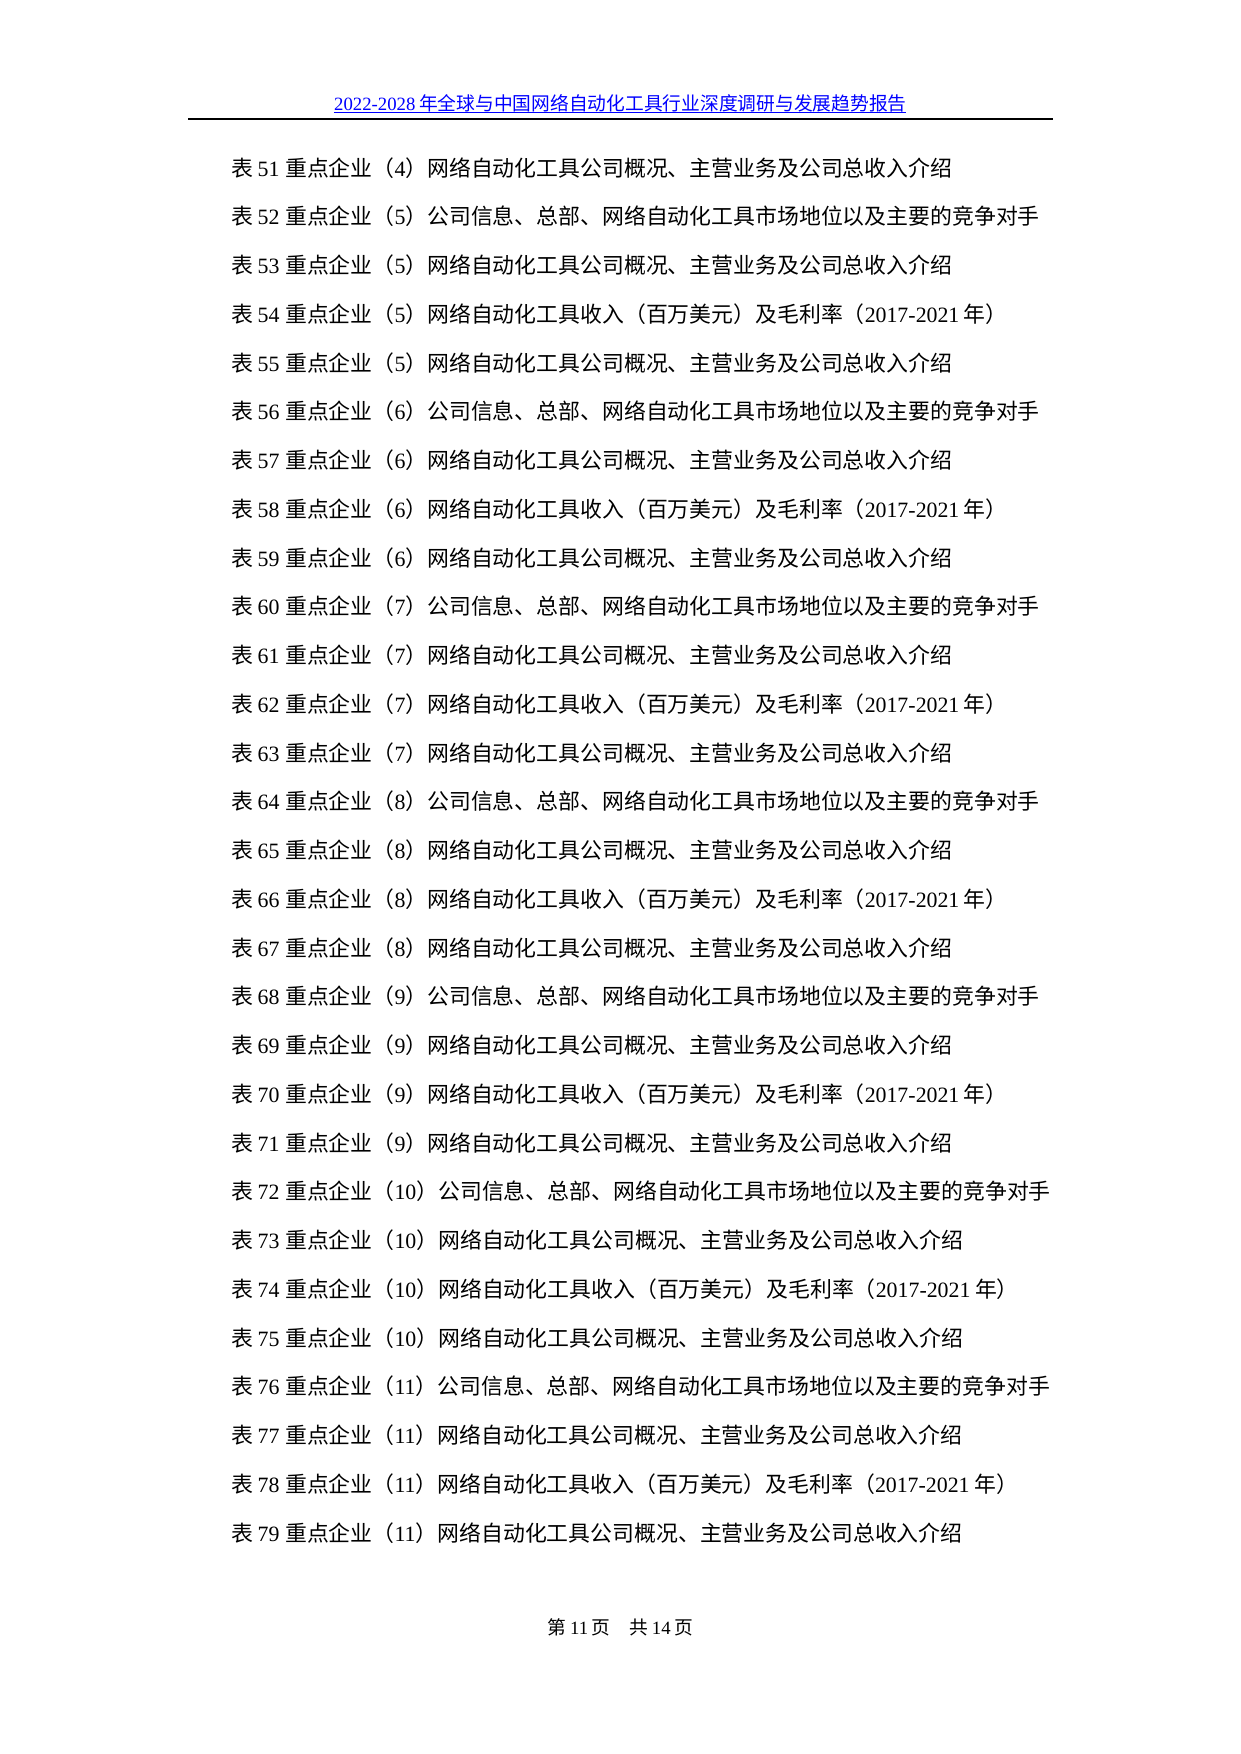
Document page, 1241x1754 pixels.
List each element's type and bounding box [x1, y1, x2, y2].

text [187, 150, 1053, 1548]
